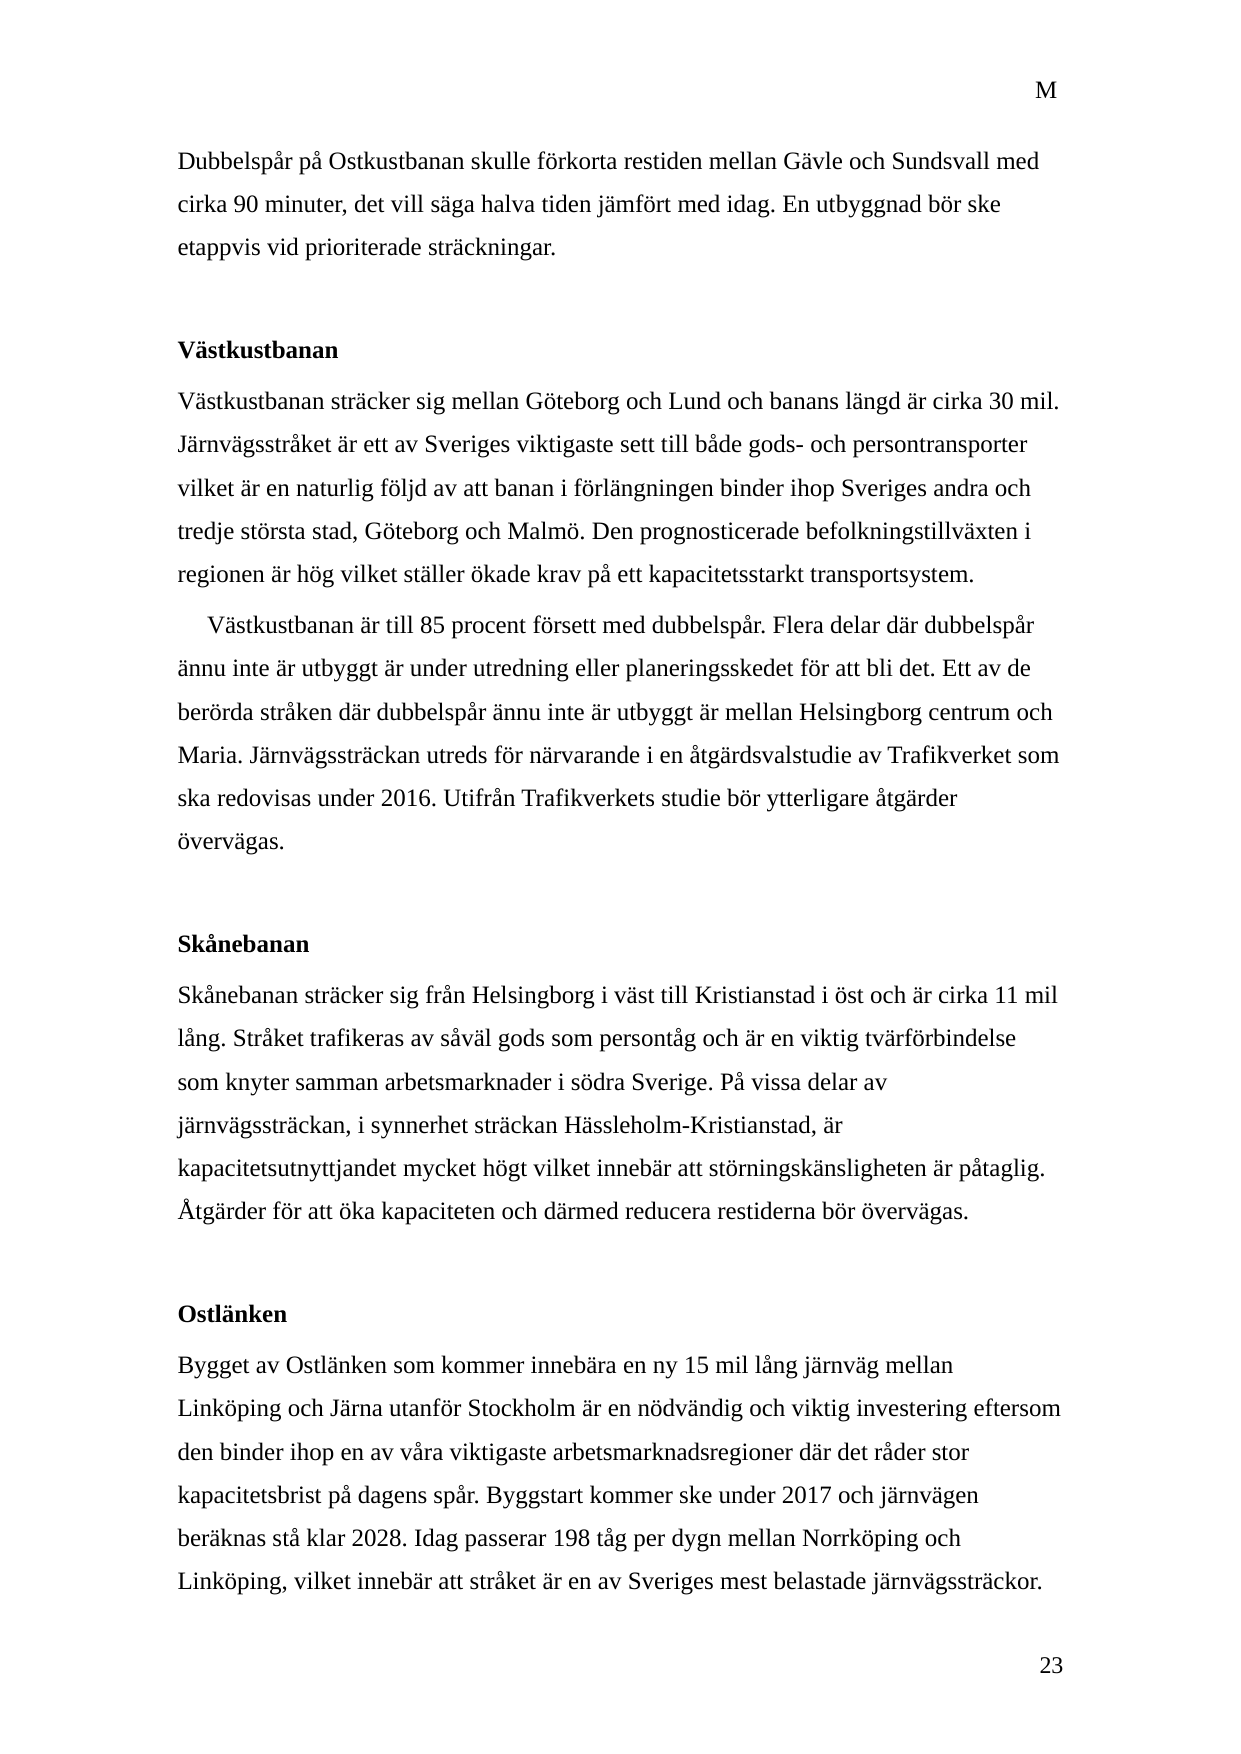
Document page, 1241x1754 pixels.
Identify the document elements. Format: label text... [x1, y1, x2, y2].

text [177, 1350, 1063, 1595]
text Västkustbanan [177, 335, 1063, 364]
text Skånebanan [177, 929, 1063, 958]
text Västkustbanan sträcker sig mellan Göteborg och Lund och banans längd är cirka 30 mil. Järnvägsstråket är ett av Sveriges viktigaste sett till både gods- och persontransporter vilket är en naturlig följd av att banan i förlängningen binder ihop Sveriges andra och tredje största stad, Göteborg och Malmö. Den prognosticerade befolkningstillväxten i regionen är hög vilket ställer ökade krav på ett kapacitetsstarkt transportsystem. [177, 386, 1063, 588]
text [177, 146, 1063, 261]
text Ostlänken [177, 1299, 1063, 1328]
text Skånebanan sträcker sig från Helsingborg i väst till Kristianstad i öst och är cirka 11 mil lång. Stråket trafikeras av såväl gods som persontåg och är en viktig tvärförbindelse som knyter samman arbetsmarknader i södra Sverige. På vissa delar av järnvägssträckan, i synnerhet sträckan Hässleholm-Kristianstad, är kapacitetsutnyttjandet mycket högt vilket innebär att störningskänsligheten är påtaglig. Åtgärder för att öka kapaciteten och därmed reducera restiderna bör övervägas. [177, 980, 1063, 1225]
text Västkustbanan är till 85 procent försett med dubbelspår. Flera delar där dubbelspår ännu inte är utbyggt är under utredning eller planeringsskedet för att bli det. Ett av de berörda stråken där dubbelspår ännu inte är utbyggt är mellan Helsingborg centrum och Maria. Järnvägssträckan utreds för närvarande i en åtgärdsvalstudie av Trafikverket som ska redovisas under 2016. Utifrån Trafikverkets studie bör ytterligare åtgärder övervägas. [177, 610, 1063, 855]
